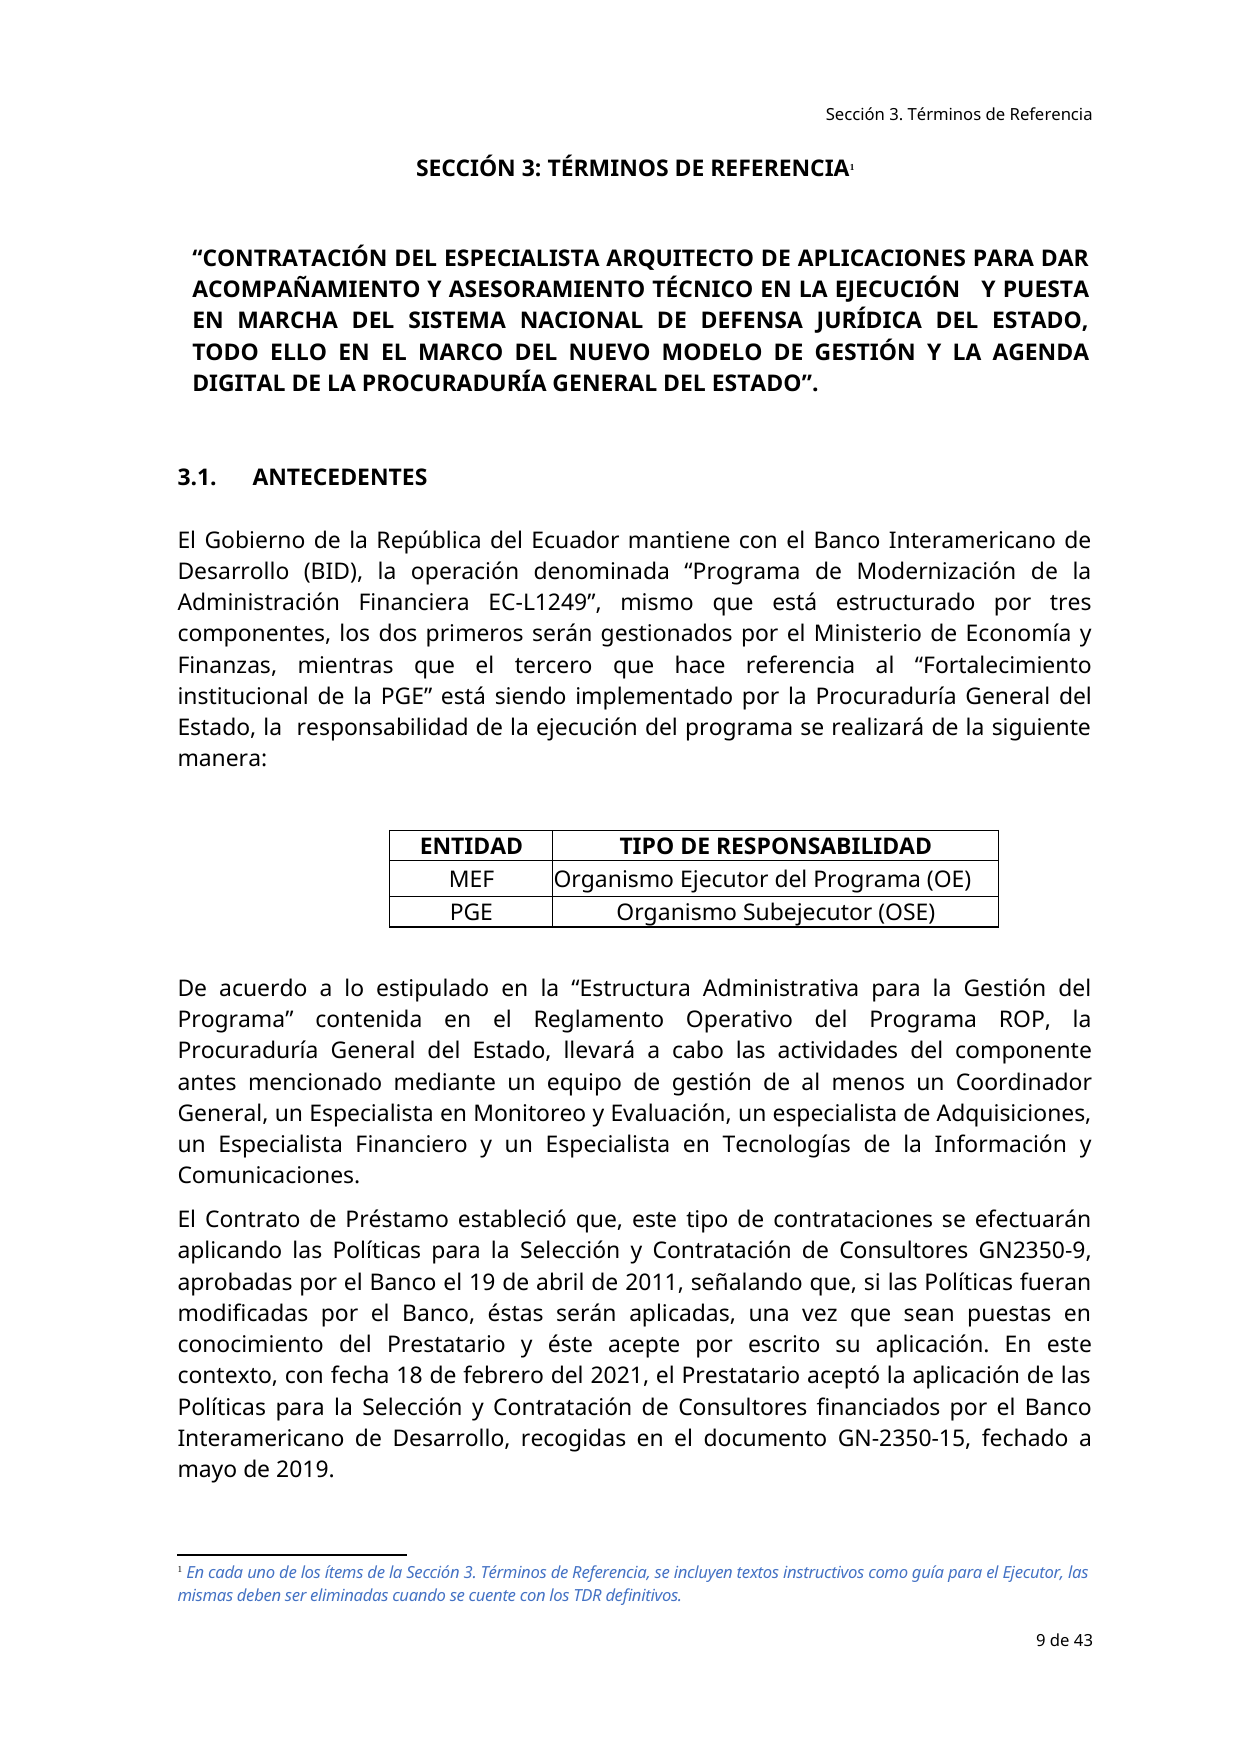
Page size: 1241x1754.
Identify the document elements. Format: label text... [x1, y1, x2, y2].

text El Contrato de Préstamo estableció que, este tipo de contrataciones se efectuarán aplicando las Políticas para la Selección y Contratación de Consultores GN2350-9, aprobadas por el Banco el 19 de abril de 2011, señalando que, si las Políticas fueran modificadas por el Banco, éstas serán aplicadas, una vez que sean puestas en conocimiento del Prestatario y éste acepte por escrito su aplicación. En este contexto, con fecha 18 de febrero del 2021, el Prestatario aceptó la aplicación de las Políticas para la Selección y Contratación de Consultores financiados por el Banco Interamericano de Desarrollo, recogidas en el documento GN-2350-15, fechado a mayo de 2019. [177, 1203, 1093, 1484]
list ANTECEDENTES [177, 460, 1093, 492]
table_header ENTIDAD [390, 831, 552, 860]
subtitle SECCIÓN 3: TÉRMINOS DE REFERENCIA [177, 152, 1093, 183]
table_cell Organismo Subejecutor (OSE) [553, 897, 998, 926]
table_cell MEF [390, 861, 552, 896]
text “CONTRATACIÓN DEL ESPECIALISTA ARQUITECTO DE APLICACIONES PARA DAR ACOMPAÑAMIENTO Y ASESORAMIENTO TÉCNICO EN LA EJECUCIÓN Y PUESTA EN MARCHA DEL SISTEMA NACIONAL DE DEFENSA JURÍDICA DEL ESTADO, TODO ELLO EN EL MARCO DEL NUEVO MODELO DE GESTIÓN Y LA AGENDA DIGITAL DE LA PROCURADURÍA GENERAL DEL ESTADO”. [192, 242, 1090, 398]
table_header TIPO DE RESPONSABILIDAD [553, 831, 998, 860]
table_cell Organismo Ejecutor del Programa (OE) [553, 861, 998, 896]
text De acuerdo a lo estipulado en la “Estructura Administrativa para la Gestión del Programa” contenida en el Reglamento Operativo del Programa ROP, la Procuraduría General del Estado, llevará a cabo las actividades del componente antes mencionado mediante un equipo de gestión de al menos un Coordinador General, un Especialista en Monitoreo y Evaluación, un especialista de Adquisiciones, un Especialista Financiero y un Especialista en Tecnologías de la Información y Comunicaciones. [177, 972, 1093, 1191]
table_cell PGE [390, 897, 552, 926]
text El Gobierno de la República del Ecuador mantiene con el Banco Interamericano de Desarrollo (BID), la operación denominada “Programa de Modernización de la Administración Financiera EC-L1249”, mismo que está estructurado por tres componentes, los dos primeros serán gestionados por el Ministerio de Economía y Finanzas, mientras que el tercero que hace referencia al “Fortalecimiento institucional de la PGE” está siendo implementado por la Procuraduría General del Estado, la responsabilidad de la ejecución del programa se realizará de la siguiente manera: [177, 523, 1093, 773]
